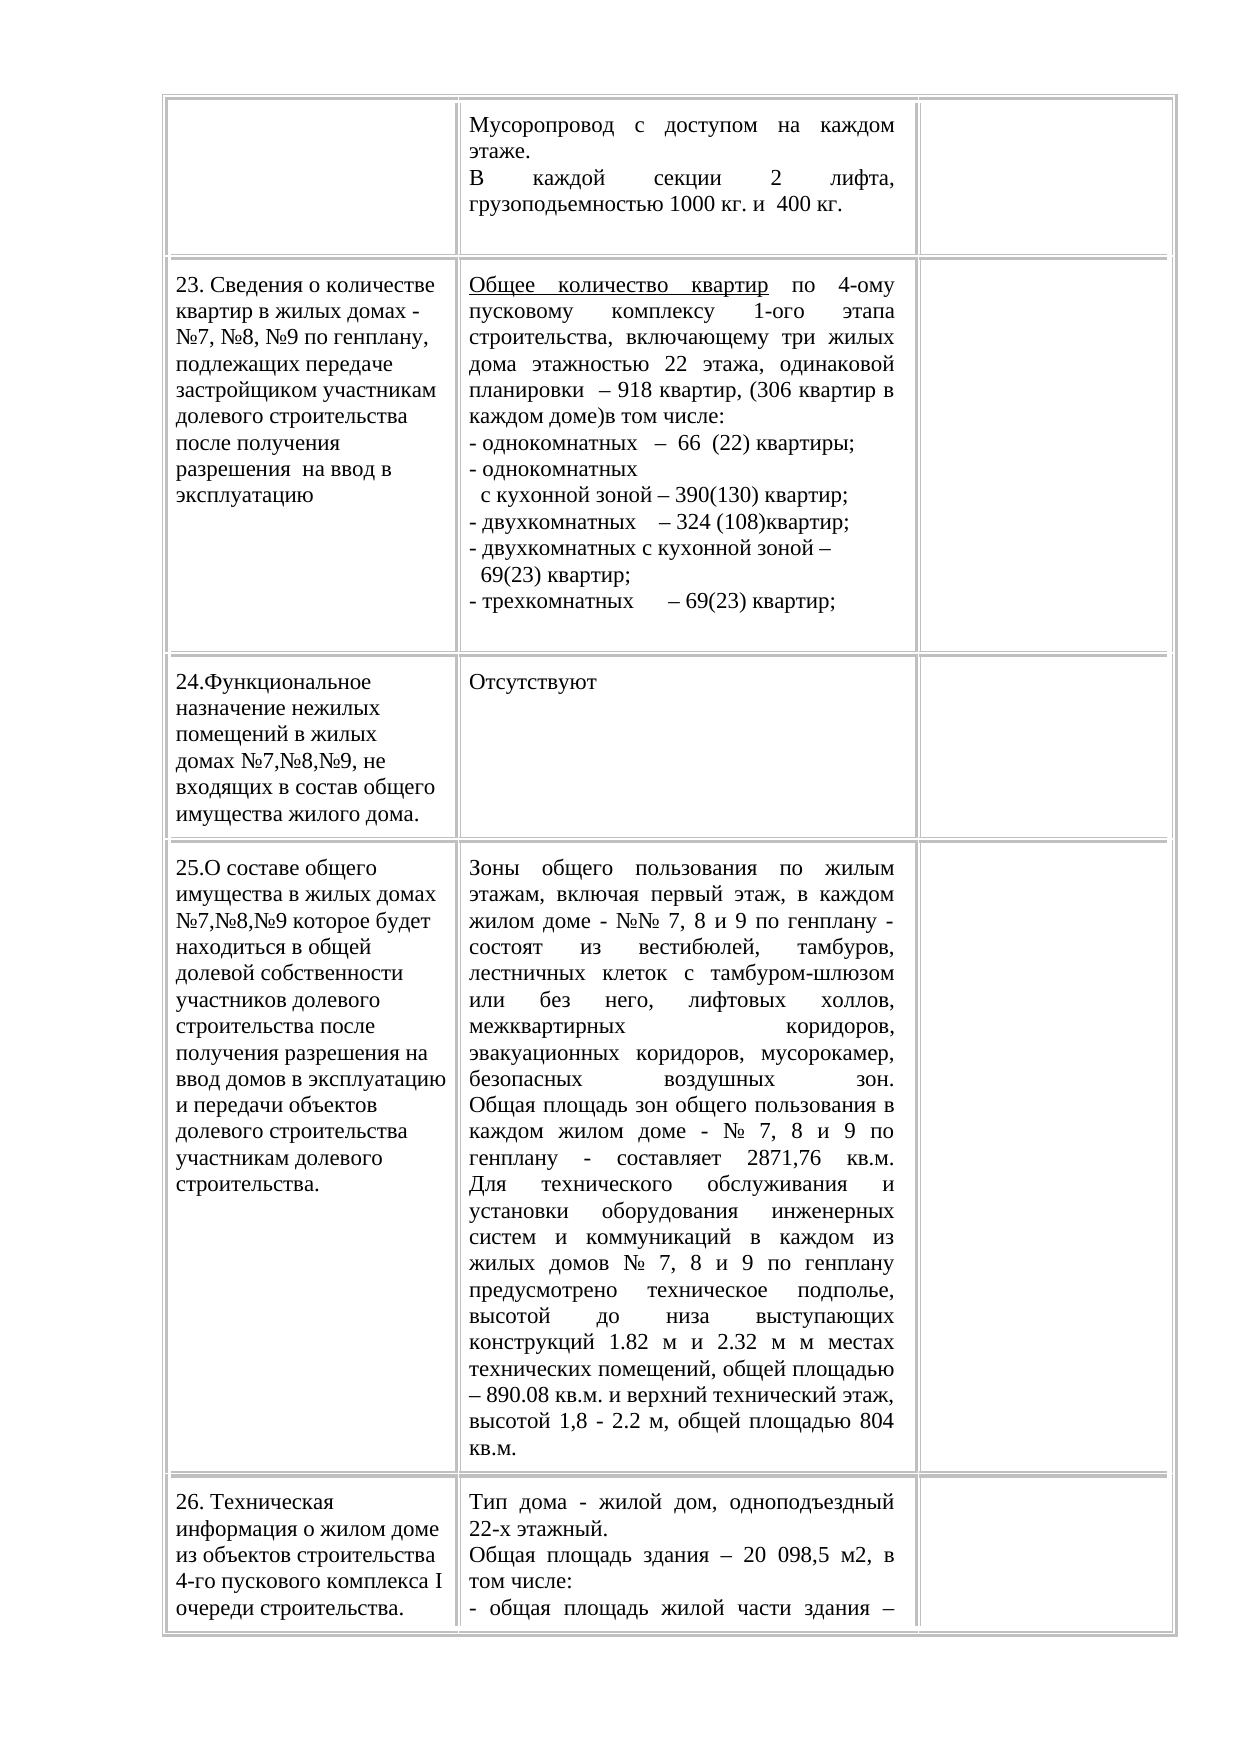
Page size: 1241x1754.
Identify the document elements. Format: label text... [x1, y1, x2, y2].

table_cell Зоны общего пользования по жилым этажам, включая первый этаж, в каждом жилом доме - №№ 7, 8 и 9 по генплану - состоят из вестибюлей, тамбуров, лестничных клеток с тамбуром-шлюзом или без него, лифтовых холлов, межквартирных коридоров, эвакуационных коридоров, мусорокамер, безопасных воздушных зон. Общая площадь зон общего пользования в каждом жилом доме - № 7, 8 и 9 по генплану - составляет 2871,76 кв.м. Для технического обслуживания и установки оборудования инженерных систем и коммуникаций в каждом из жилых домов № 7, 8 и 9 по генплану предусмотрено техническое подполье, высотой до низа выступающих конструкций 1.82 м и 2.32 м м местах технических помещений, общей площадью – 890.08 кв.м. и верхний технический этаж, высотой 1,8 - 2.2 м, общей площадью 804 кв.м. [461, 843, 915, 1471]
table_cell [918, 1471, 1175, 1631]
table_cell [458, 95, 918, 253]
table_cell [918, 837, 1175, 1471]
table_cell Общее количество квартир по 4-ому пусковому комплексу 1-ого этапа строительства, включающему три жилых дома этажностью 22 этажа, одинаковой планировки – 918 квартир, (306 квартир в каждом доме)в том числе: - однокомнатных – 66 (22) квартиры; - однокомнатных с кухонной зоной – 390(130) квартир; - двухкомнатных – 324 (108)квартир; - двухкомнатных с кухонной зоной – 69(23) квартир; - трехкомнатных – 69(23) квартир; [461, 260, 915, 651]
table_cell Отсутствуют [461, 657, 915, 837]
table_cell [918, 95, 1175, 253]
table_cell 24.Функциональное назначение нежилых помещений в жилых домах №7,№8,№9, не входящих в состав общего имущества жилого дома. [165, 651, 458, 837]
table_cell [918, 254, 1175, 651]
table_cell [168, 100, 458, 253]
table_cell [918, 651, 1175, 837]
table_cell 25.О составе общего имущества в жилых домах №7,№8,№9 которое будет находиться в общей долевой собственности участников долевого строительства после получения разрешения на ввод домов в эксплуатацию и передачи объектов долевого строительства участникам долевого строительства. [165, 837, 458, 1471]
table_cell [458, 1471, 918, 1631]
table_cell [165, 1471, 458, 1631]
table_cell 23. Сведения о количестве квартир в жилых домах - №7, №8, №9 по генплану, подлежащих передаче застройщиком участникам долевого строительства после получения разрешения на ввод в эксплуатацию [165, 254, 458, 651]
